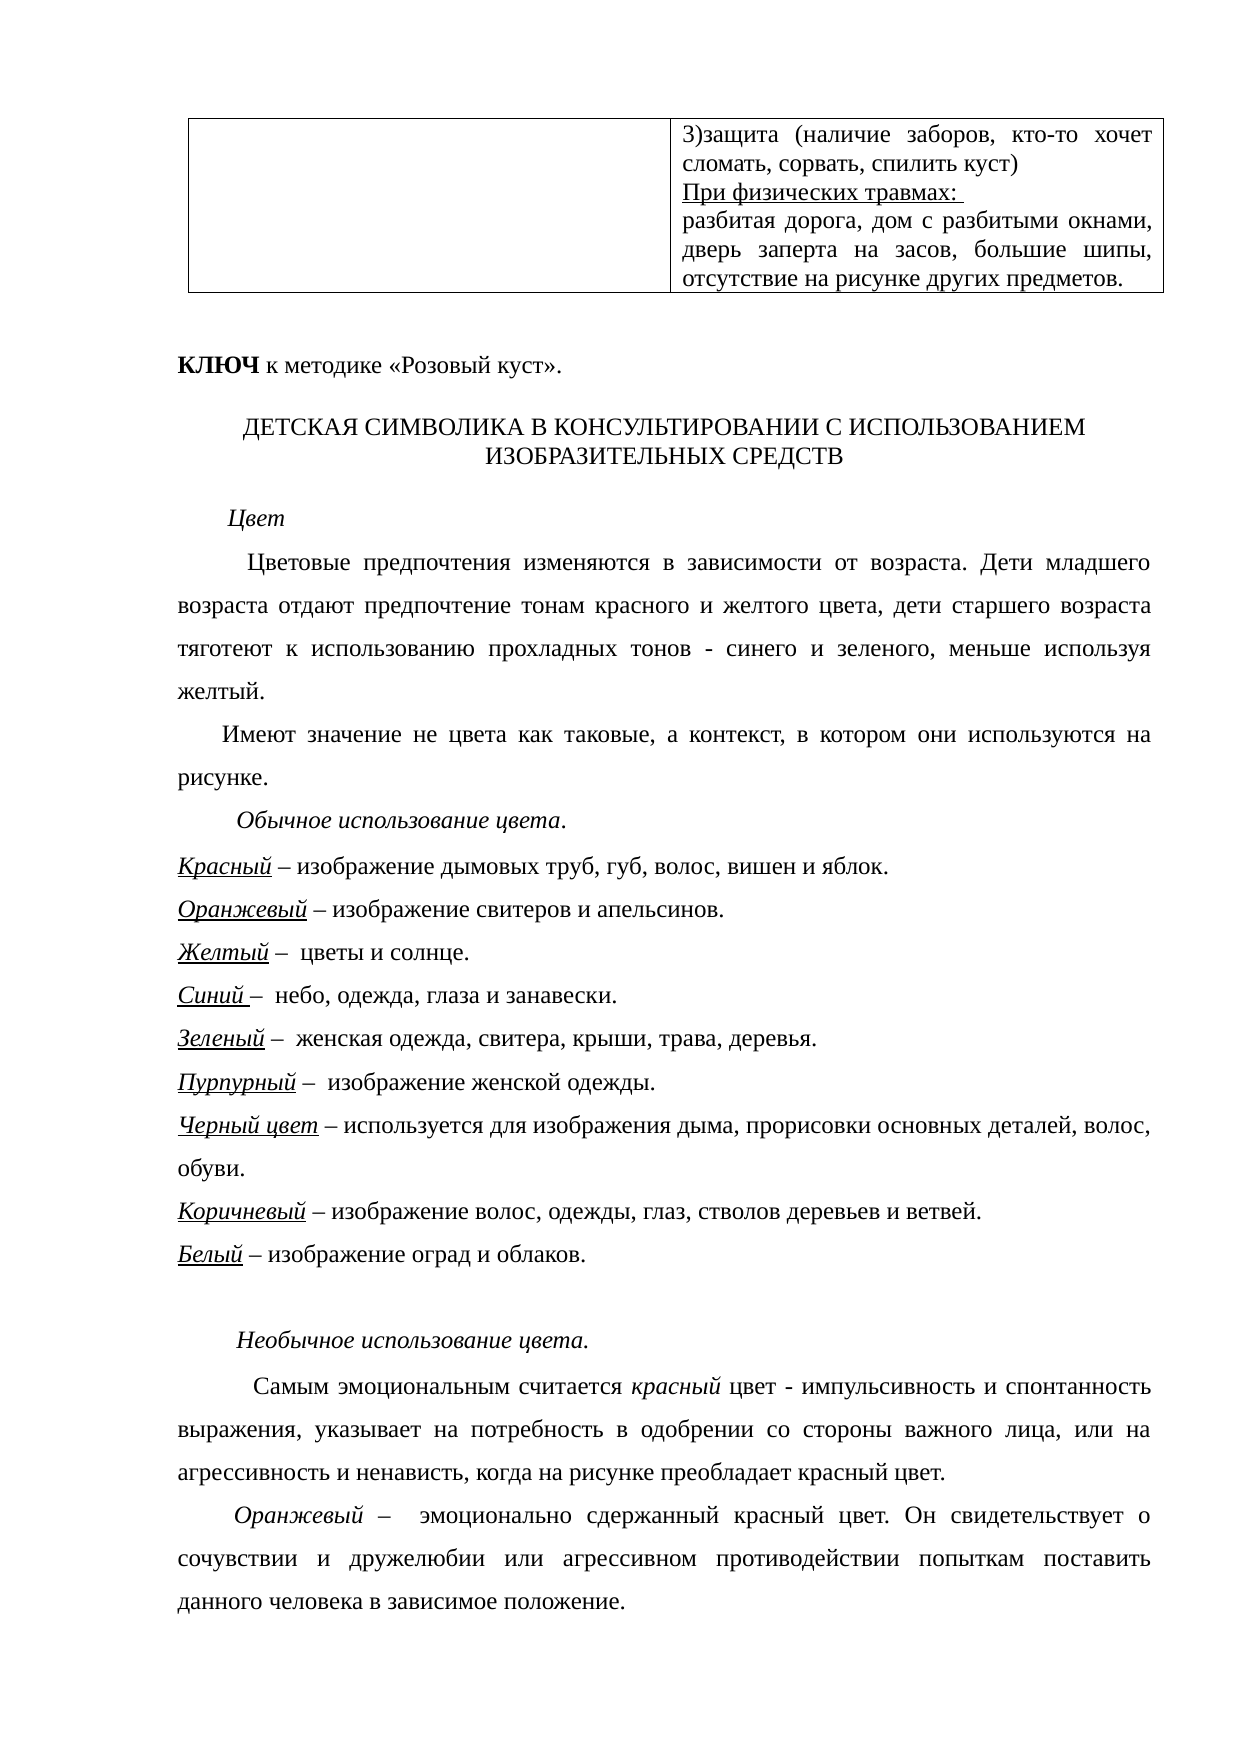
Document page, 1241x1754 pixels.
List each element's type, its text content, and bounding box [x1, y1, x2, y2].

text Необычное использование цвета. [177, 1325, 1152, 1354]
text Имеют значение не цвета как таковые, а контекст, в котором они используются на рисунке. [177, 719, 1152, 791]
text КЛЮЧ к методике «Розовый куст». [177, 350, 1152, 379]
text ДЕТСКАЯ СИМВОЛИКА В КОНСУЛЬТИРОВАНИИ С ИСПОЛЬЗОВАНИЕМ ИЗОБРАЗИТЕЛЬНЫХ СРЕДСТВ [177, 412, 1152, 470]
text Синий – небо, одежда, глаза и занавески. [177, 980, 1152, 1009]
text Зеленый – женская одежда, свитера, крыши, трава, деревья. [177, 1023, 1152, 1052]
text Пурпурный – изображение женской одежды. [177, 1067, 1152, 1095]
text Цвет [177, 503, 1152, 532]
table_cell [189, 119, 670, 292]
text Цветовые предпочтения изменяются в зависимости от возраста. Дети младшего возраста отдают предпочтение тонам красного и желтого цвета, дети старшего возраста тяготеют к использованию прохладных тонов - синего и зеленого, меньше используя желтый. [177, 547, 1152, 705]
text Оранжевый – эмоционально сдержанный красный цвет. Он свидетельствует о сочувствии и дружелюбии или агрессивном противодействии попыткам поставить данного человека в зависимое положение. [177, 1500, 1152, 1615]
text Обычное использование цвета. [177, 805, 1152, 834]
text Черный цвет – используется для изображения дыма, прорисовки основных деталей, волос, обуви. [177, 1110, 1152, 1182]
text Самым эмоциональным считается красный цвет - импульсивность и спонтанность выражения, указывает на потребность в одобрении со стороны важного лица, или на агрессивность и ненависть, когда на рисунке преобладает красный цвет. [177, 1371, 1152, 1486]
text Белый – изображение оград и облаков. [177, 1239, 1152, 1268]
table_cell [671, 119, 1163, 292]
text Красный – изображение дымовых труб, губ, волос, вишен и яблок. [177, 851, 1152, 880]
text Коричневый – изображение волос, одежды, глаз, стволов деревьев и ветвей. [177, 1196, 1152, 1225]
text Желтый – цветы и солнце. [177, 937, 1152, 966]
text Оранжевый – изображение свитеров и апельсинов. [177, 894, 1152, 923]
